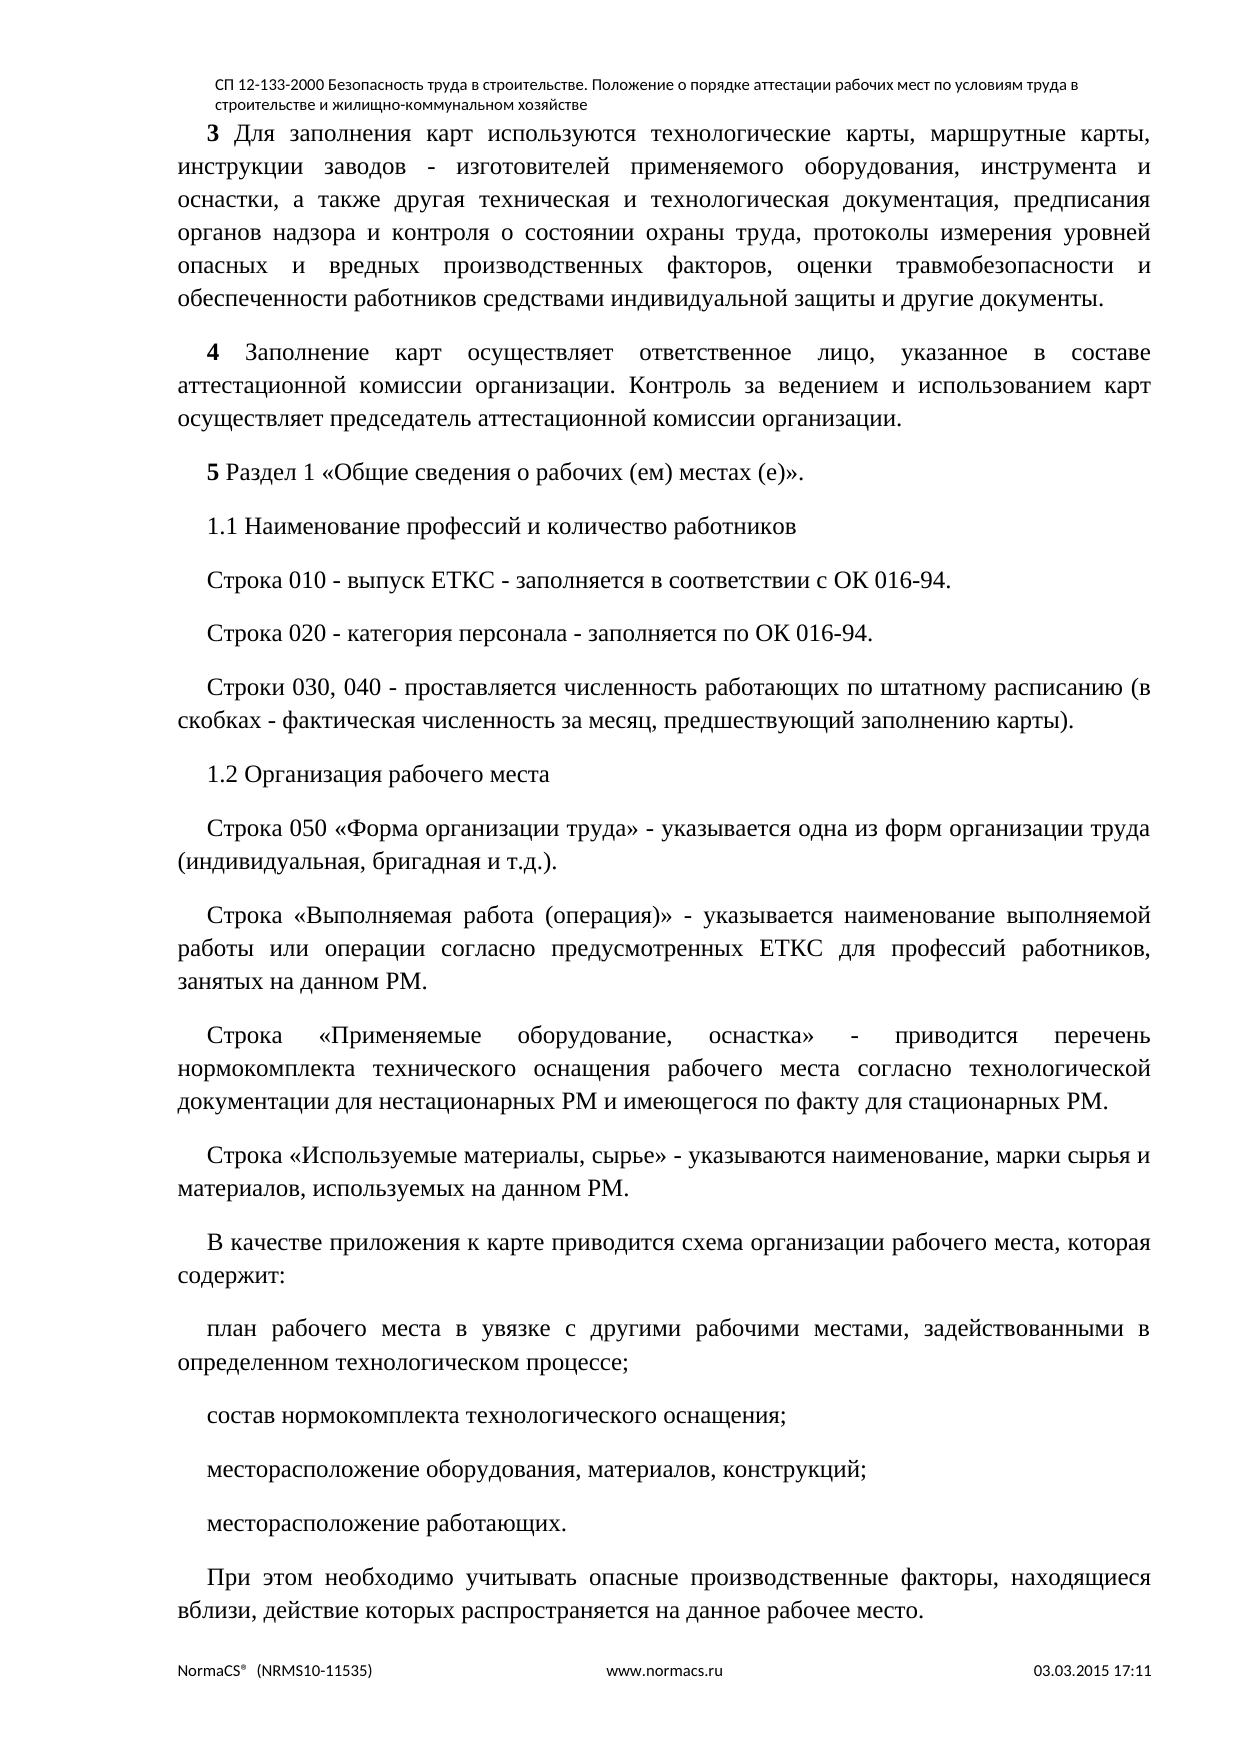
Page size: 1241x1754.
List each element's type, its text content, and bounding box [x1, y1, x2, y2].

text В качестве приложения к карте приводится схема организации рабочего места, которая содержит: [177, 1227, 1152, 1288]
text Строка «Выполняемая работа (операция)» - указывается наименование выполняемой работы или операции согласно предусмотренных ЕТКС для профессий работников, занятых на данном РМ. [177, 900, 1152, 995]
text Строка 050 «Форма организации труда» - указывается одна из форм организации труда (индивидуальная, бригадная и т.д.). [177, 813, 1152, 875]
text месторасположение оборудования, материалов, конструкций; [177, 1454, 1152, 1483]
text Строка «Используемые материалы, сырье» - указываются наименование, марки сырья и материалов, используемых на данном РМ. [177, 1140, 1152, 1202]
text Строка 010 - выпуск ЕТКС - заполняется в соответствии с ОК 016-94. [177, 565, 1152, 593]
text 1.2 Организация рабочего места [177, 759, 1152, 788]
text Строки 030, 040 - проставляется численность работающих по штатному расписанию (в скобках - фактическая численность за месяц, предшествующий заполнению карты). [177, 672, 1152, 734]
text 5 Раздел 1 «Общие сведения о рабочих (ем) местах (е)». [177, 457, 1152, 486]
text 1.1 Наименование профессий и количество работников [177, 511, 1152, 539]
text месторасположение работающих. [177, 1508, 1152, 1537]
text 3 Для заполнения карт используются технологические карты, маршрутные карты, инструкции заводов - изготовителей применяемого оборудования, инструмента и оснастки, а также другая техническая и технологическая документация, предписания органов надзора и контроля о состоянии охраны труда, протоколы измерения уровней опасных и вредных производственных факторов, оценки травмобезопасности и обеспеченности работников средствами индивидуальной защиты и другие документы. [177, 118, 1152, 312]
text 4 Заполнение карт осуществляет ответственное лицо, указанное в составе аттестационной комиссии организации. Контроль за ведением и использованием карт осуществляет председатель аттестационной комиссии организации. [177, 337, 1152, 432]
text Строка «Применяемые оборудование, оснастка» - приводится перечень нормокомплекта технического оснащения рабочего места согласно технологической документации для нестационарных РМ и имеющегося по факту для стационарных РМ. [177, 1020, 1152, 1115]
text состав нормокомплекта технологического оснащения; [177, 1400, 1152, 1429]
text Строка 020 - категория персонала - заполняется по ОК 016-94. [177, 618, 1152, 647]
text план рабочего места в увязке с другими рабочими местами, задействованными в определенном технологическом процессе; [177, 1313, 1152, 1375]
text При этом необходимо учитывать опасные производственные факторы, находящиеся вблизи, действие которых распространяется на данное рабочее место. [177, 1562, 1152, 1624]
